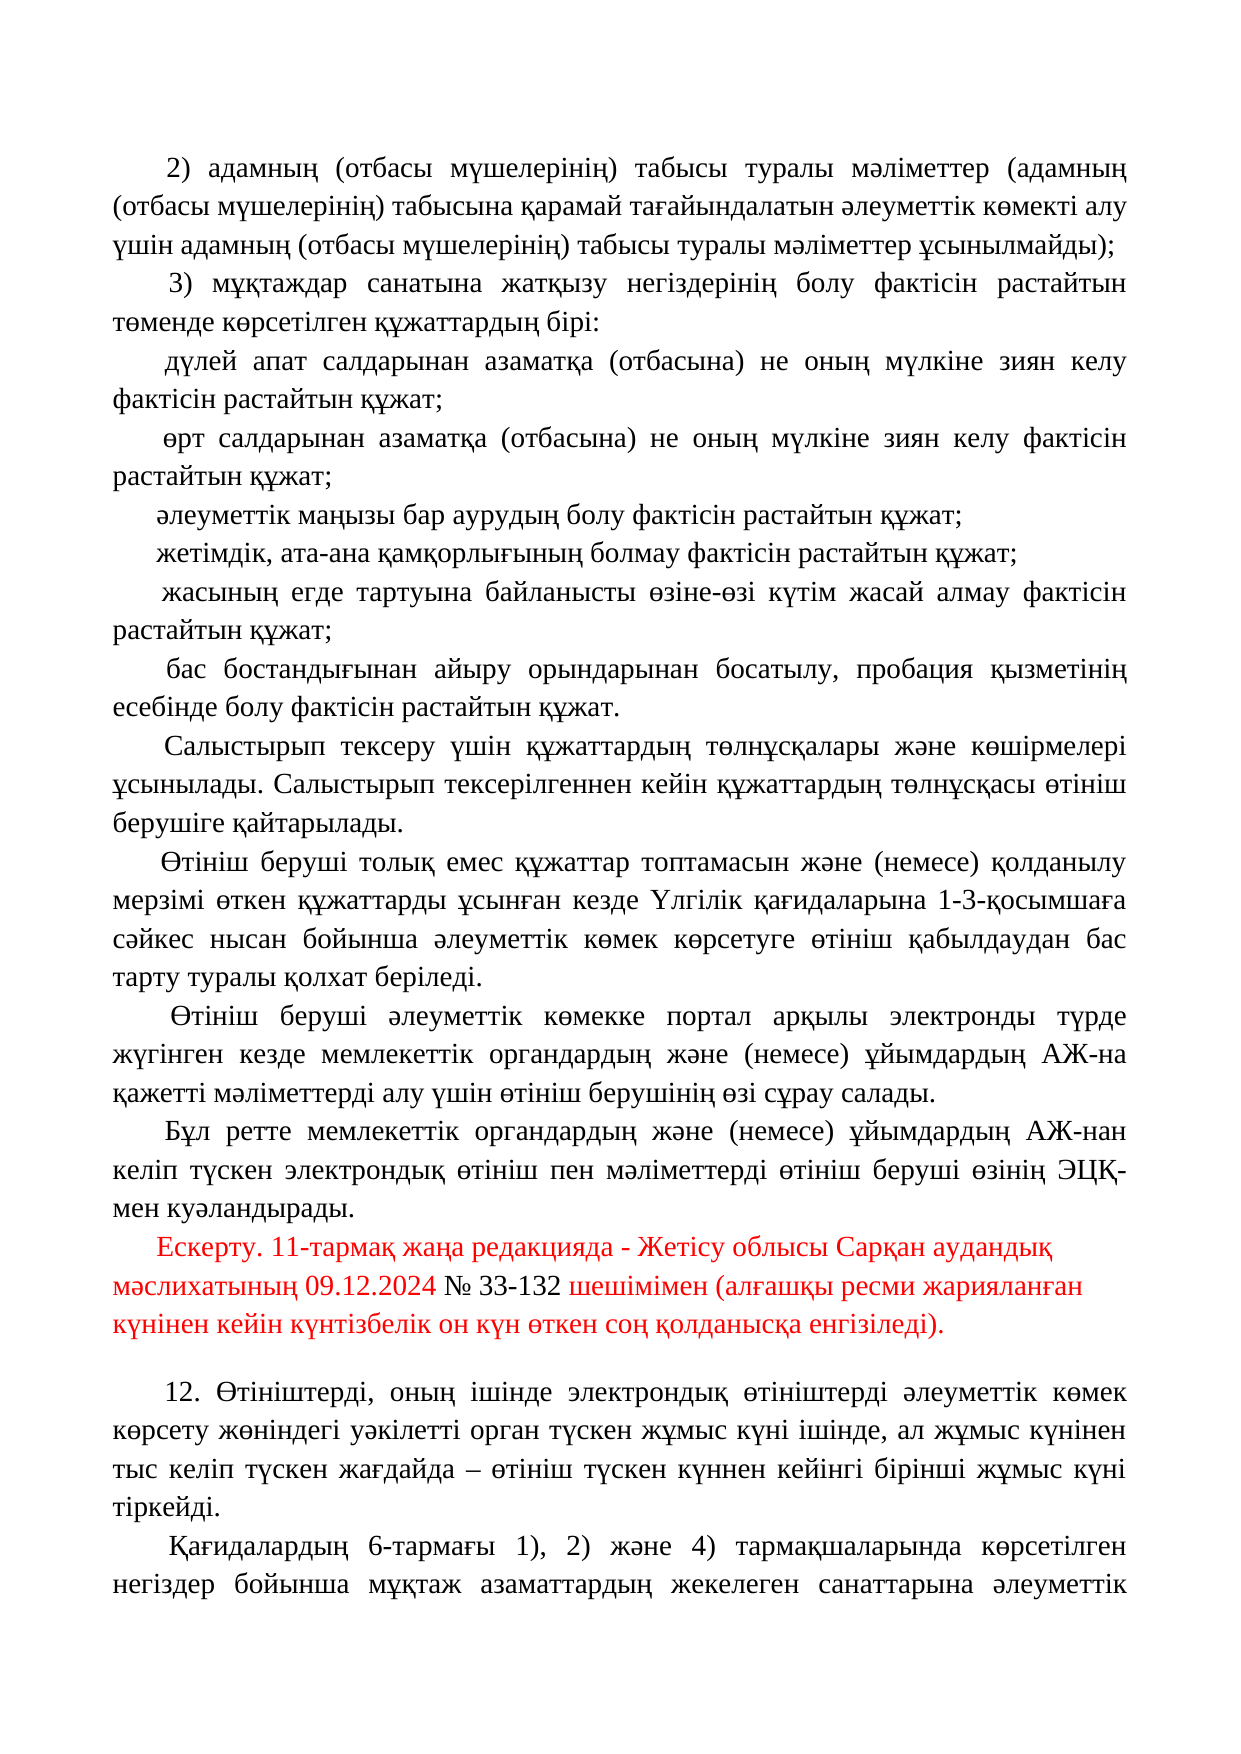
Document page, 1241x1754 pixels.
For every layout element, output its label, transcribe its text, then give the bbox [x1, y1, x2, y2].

text 12. Өтініштерді, оның ішінде электрондық өтініштерді әлеуметтік көмек көрсету жөніндегі уәкілетті орган түскен жұмыс күні ішінде, ал жұмыс күнінен тыс келіп түскен жағдайда – өтініш түскен күннен кейінгі бірінші жұмыс күні тіркейді. [112, 1374, 1128, 1523]
text дүлей апат салдарынан азаматқа (отбасына) не оның мүлкіне зиян келу фактісін растайтын құжат; [112, 343, 1128, 415]
text Бұл ретте мемлекеттік органдардың және (немесе) ұйымдардың АЖ-нан келіп түскен электрондық өтініш пен мәліметтерді өтініш беруші өзінің ЭЦҚ-мен куәландырады. [112, 1113, 1128, 1224]
text Өтініш беруші толық емес құжаттар топтамасын және (немесе) қолданылу мерзімі өткен құжаттарды ұсынған кезде Үлгілік қағидаларына 1-3-қосымшаға сәйкес нысан бойынша әлеуметтік көмек көрсетуге өтініш қабылдаудан бас тарту туралы қолхат беріледі. [112, 844, 1128, 993]
text Өтініш беруші әлеуметтік көмекке портал арқылы электронды түрде жүгінген кезде мемлекеттік органдардың және (немесе) ұйымдардың АЖ-на қажетті мәліметтерді алу үшін өтініш берушінің өзі сұрау салады. [112, 998, 1128, 1108]
text әлеуметтік маңызы бар аурудың болу фактісін растайтын құжат; [112, 497, 1128, 530]
text жетімдік, ата-ана қамқорлығының болмау фактісін растайтын құжат; [112, 535, 1128, 569]
text өрт салдарынан азаматқа (отбасына) не оның мүлкіне зиян келу фактісін растайтын құжат; [112, 420, 1128, 492]
text жасының егде тартуына байланысты өзіне-өзі күтім жасай алмау фактісін растайтын құжат; [112, 574, 1128, 646]
text 3) мұқтаждар санатына жатқызу негіздерінің болу фактісін растайтын төменде көрсетілген құжаттардың бірі: [112, 266, 1128, 338]
text Салыстырып тексеру үшін құжаттардың төлнұсқалары және көшірмелері ұсынылады. Салыстырып тексерілгеннен кейін құжаттардың төлнұсқасы өтініш берушіге қайтарылады. [112, 728, 1128, 839]
text бас бостандығынан айыру орындарынан босатылу, пробация қызметінің есебінде болу фактісін растайтын құжат. [112, 651, 1128, 723]
text Ескерту. 11-тармақ жаңа редакцияда - Жетісу облысы Сарқан аудандық мәслихатының 09.12.2024 № 33-132 шешімімен (алғашқы ресми жарияланған күнінен кейін күнтізбелік он күн өткен соң қолданысқа енгізіледі). [112, 1229, 1128, 1370]
text 2) адамның (отбасы мүшелерінің) табысы туралы мәліметтер (адамның (отбасы мүшелерінің) табысына қарамай тағайындалатын әлеуметтік көмекті алу үшін адамның (отбасы мүшелерінің) табысы туралы мәліметтер ұсынылмайды); [112, 150, 1128, 261]
